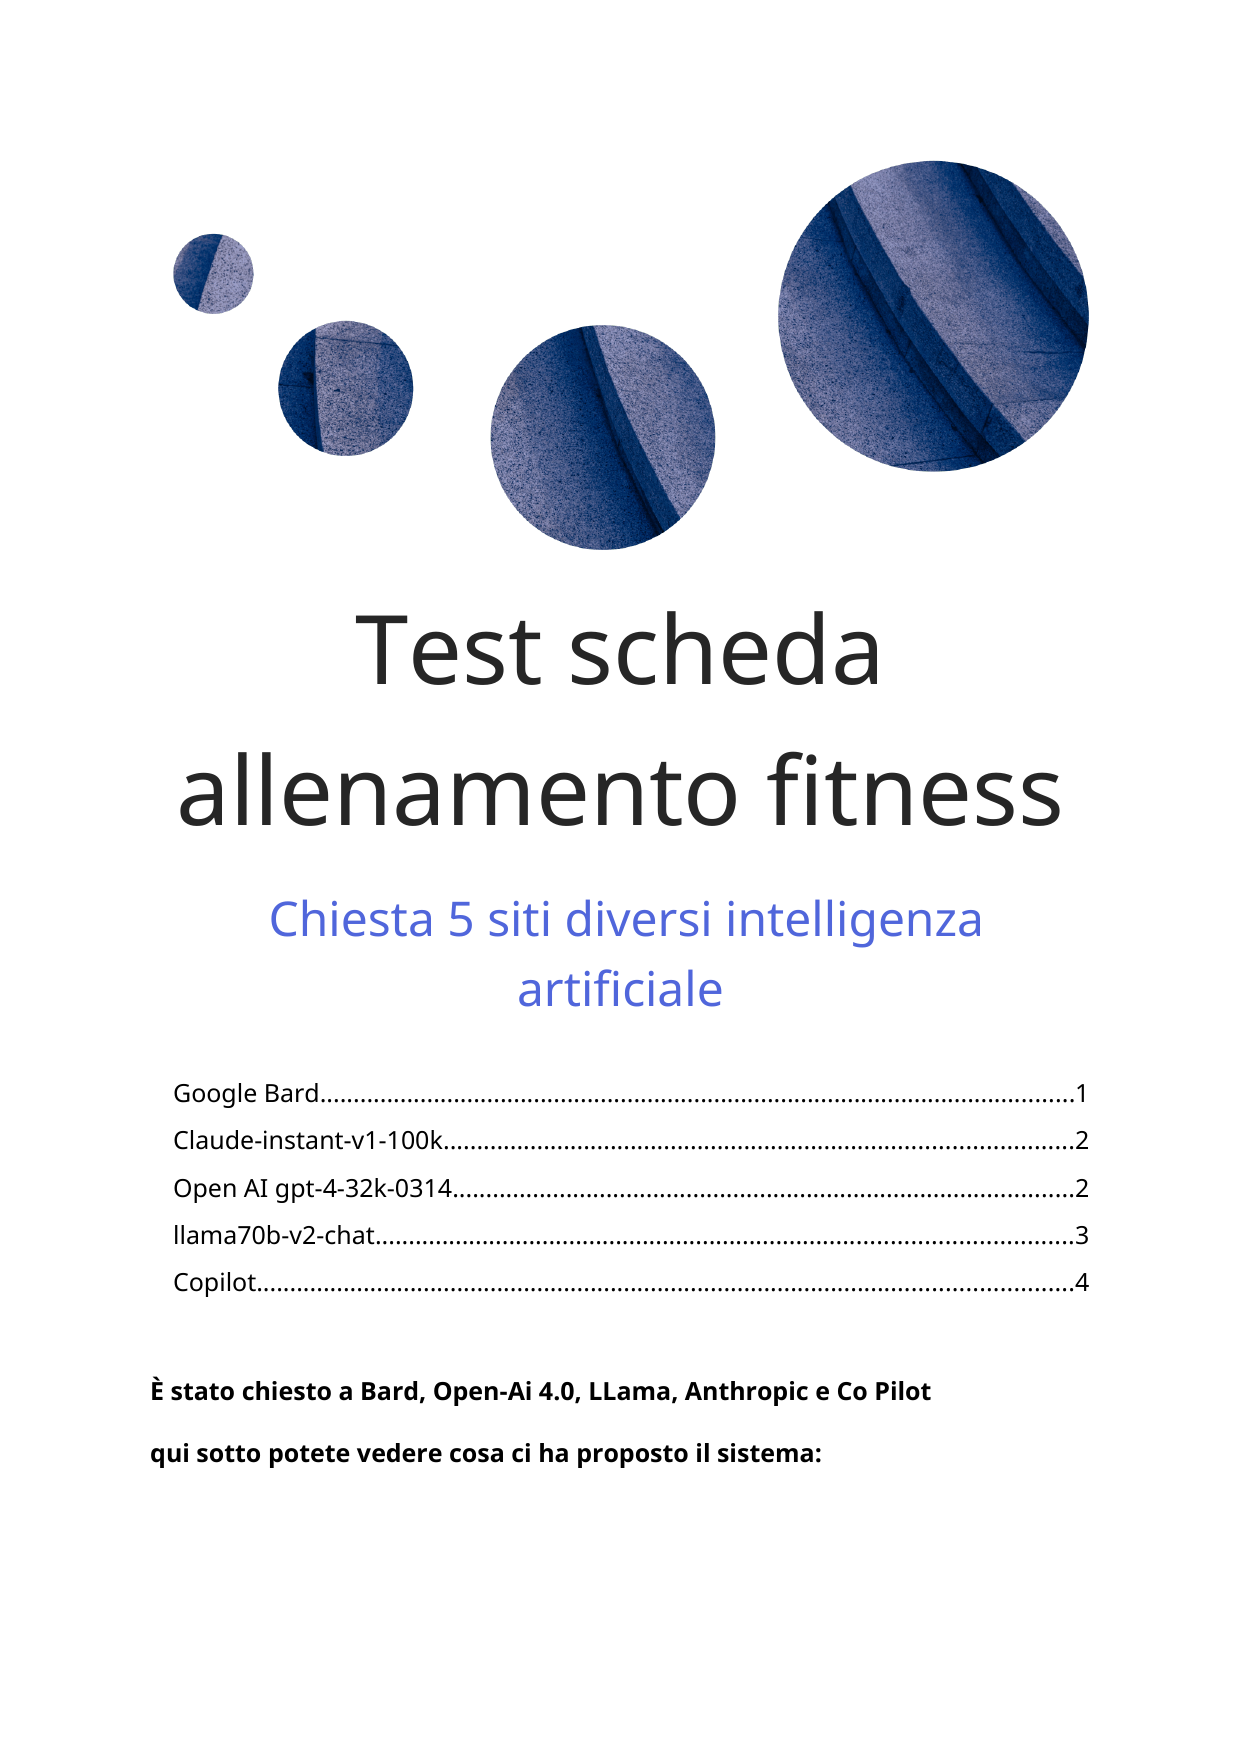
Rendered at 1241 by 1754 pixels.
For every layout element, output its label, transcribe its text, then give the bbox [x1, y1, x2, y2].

subtitle Chiesta 5 siti diversi intelligenza artificiale [150, 885, 1090, 1021]
text È stato chiesto a Bard, Open-Ai 4.0, LLama, Anthropic e Co Pilot [150, 1373, 1090, 1408]
title Test scheda allenamento fitness [150, 582, 1090, 853]
text qui sotto potete vedere cosa ci ha proposto il sistema: [150, 1435, 1090, 1469]
